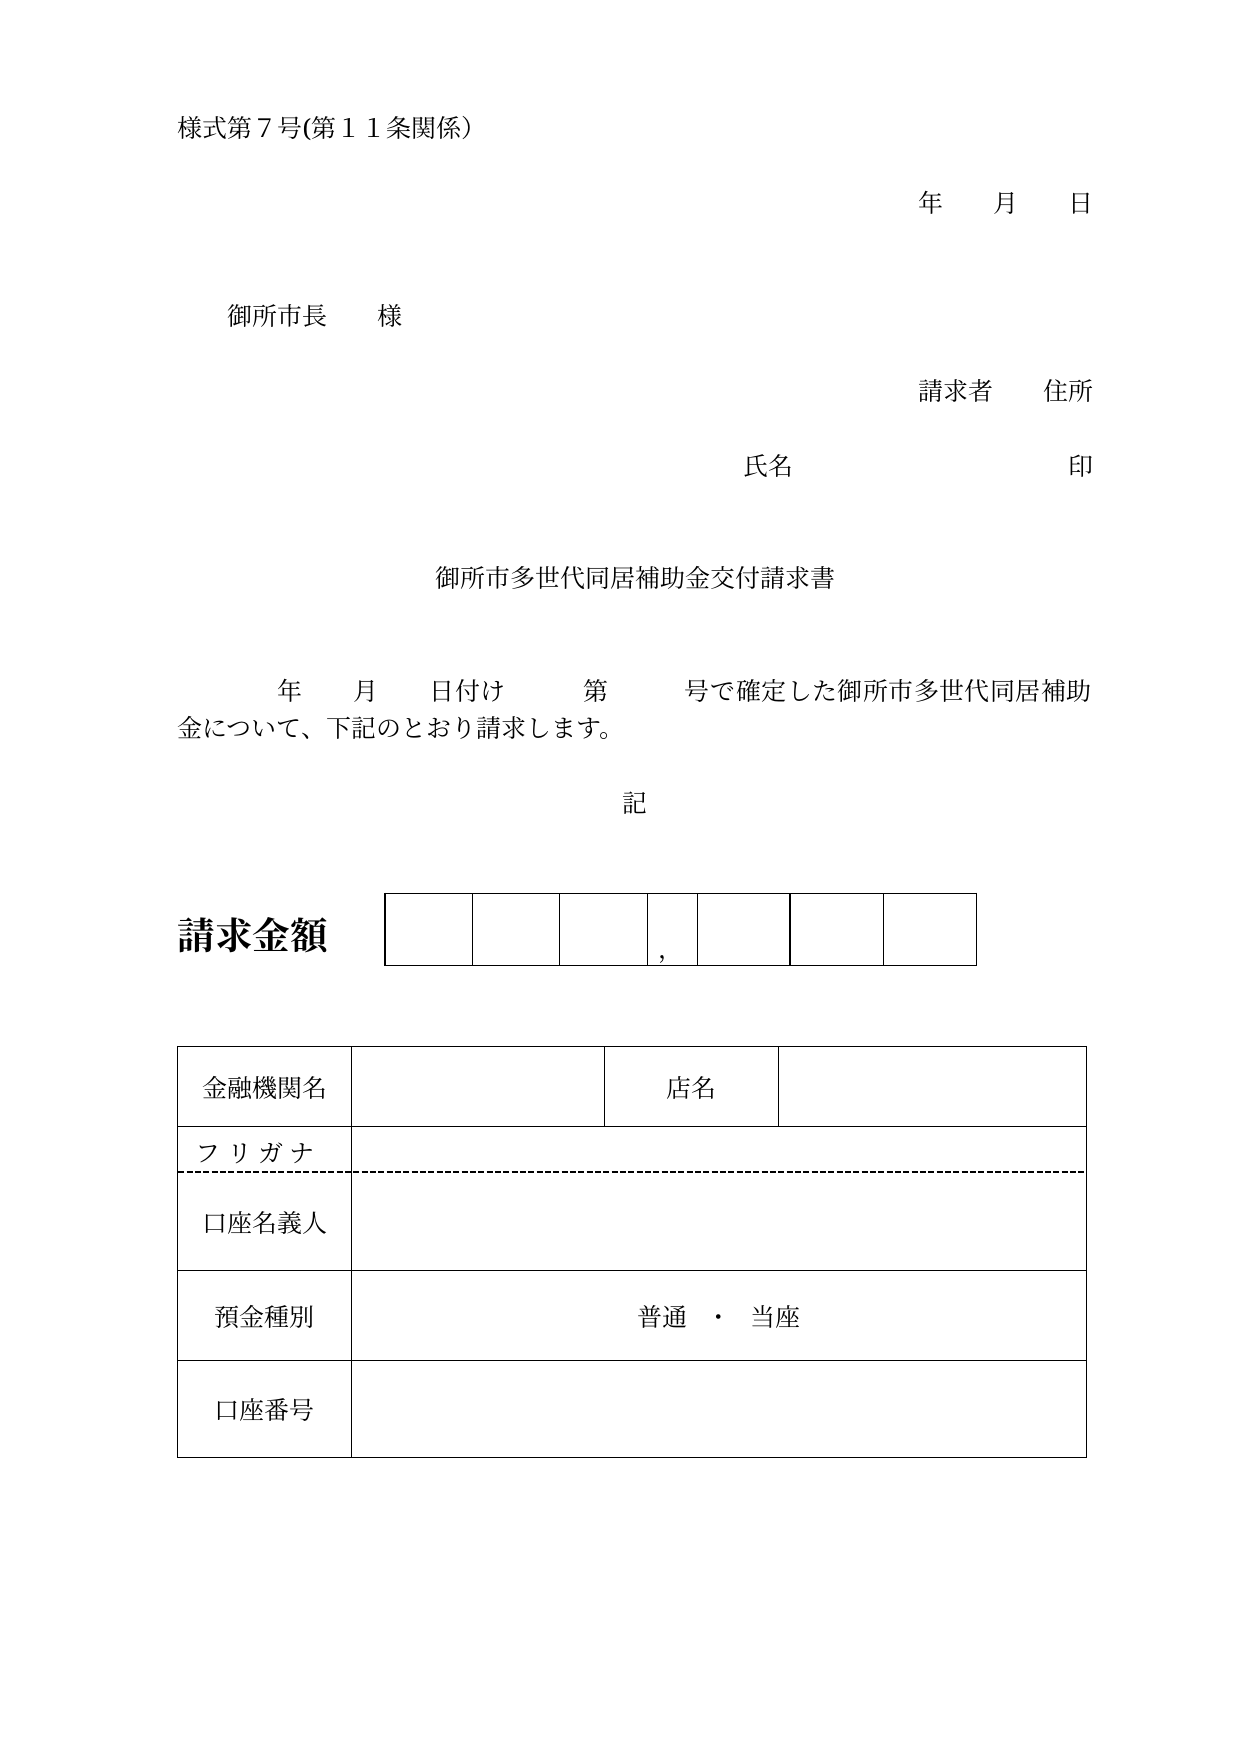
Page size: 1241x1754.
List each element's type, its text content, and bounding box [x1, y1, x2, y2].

text 氏名 印 [177, 446, 1093, 483]
text 請求者 住所 [177, 371, 1093, 408]
table_cell フ リ ガ ナ [178, 1127, 351, 1171]
table_header [352, 1047, 604, 1126]
text 御所市長 様 [177, 296, 1093, 333]
text 記 [177, 783, 1093, 821]
table_header [779, 1047, 1086, 1126]
text 年 月 日付け 第 号で確定した御所市多世代同居補助金について、下記のとおり請求します。 [177, 671, 1093, 746]
text 御所市多世代同居補助金交付請求書 [177, 558, 1093, 596]
text 請求金額 [177, 896, 1093, 971]
table_header [473, 894, 559, 965]
table_header [386, 894, 472, 965]
table_cell [352, 1171, 1086, 1270]
table_cell 普通 ･ 当座 [352, 1271, 1086, 1360]
table_header 店名 [605, 1047, 778, 1126]
table_cell 口座番号 [178, 1361, 351, 1457]
table_header [791, 894, 883, 965]
text 様式第７号(第１１条関係） [177, 108, 1093, 146]
table_cell [352, 1361, 1086, 1457]
table_header 金融機関名 [178, 1047, 351, 1126]
table_cell [352, 1127, 1086, 1171]
table_header [698, 894, 789, 965]
table_cell 預金種別 [178, 1271, 351, 1360]
table_cell 口座名義人 [178, 1171, 351, 1270]
table_header [884, 894, 976, 965]
table_header ， [648, 894, 697, 965]
text 年 月 日 [177, 183, 1093, 221]
table_header [560, 894, 647, 965]
